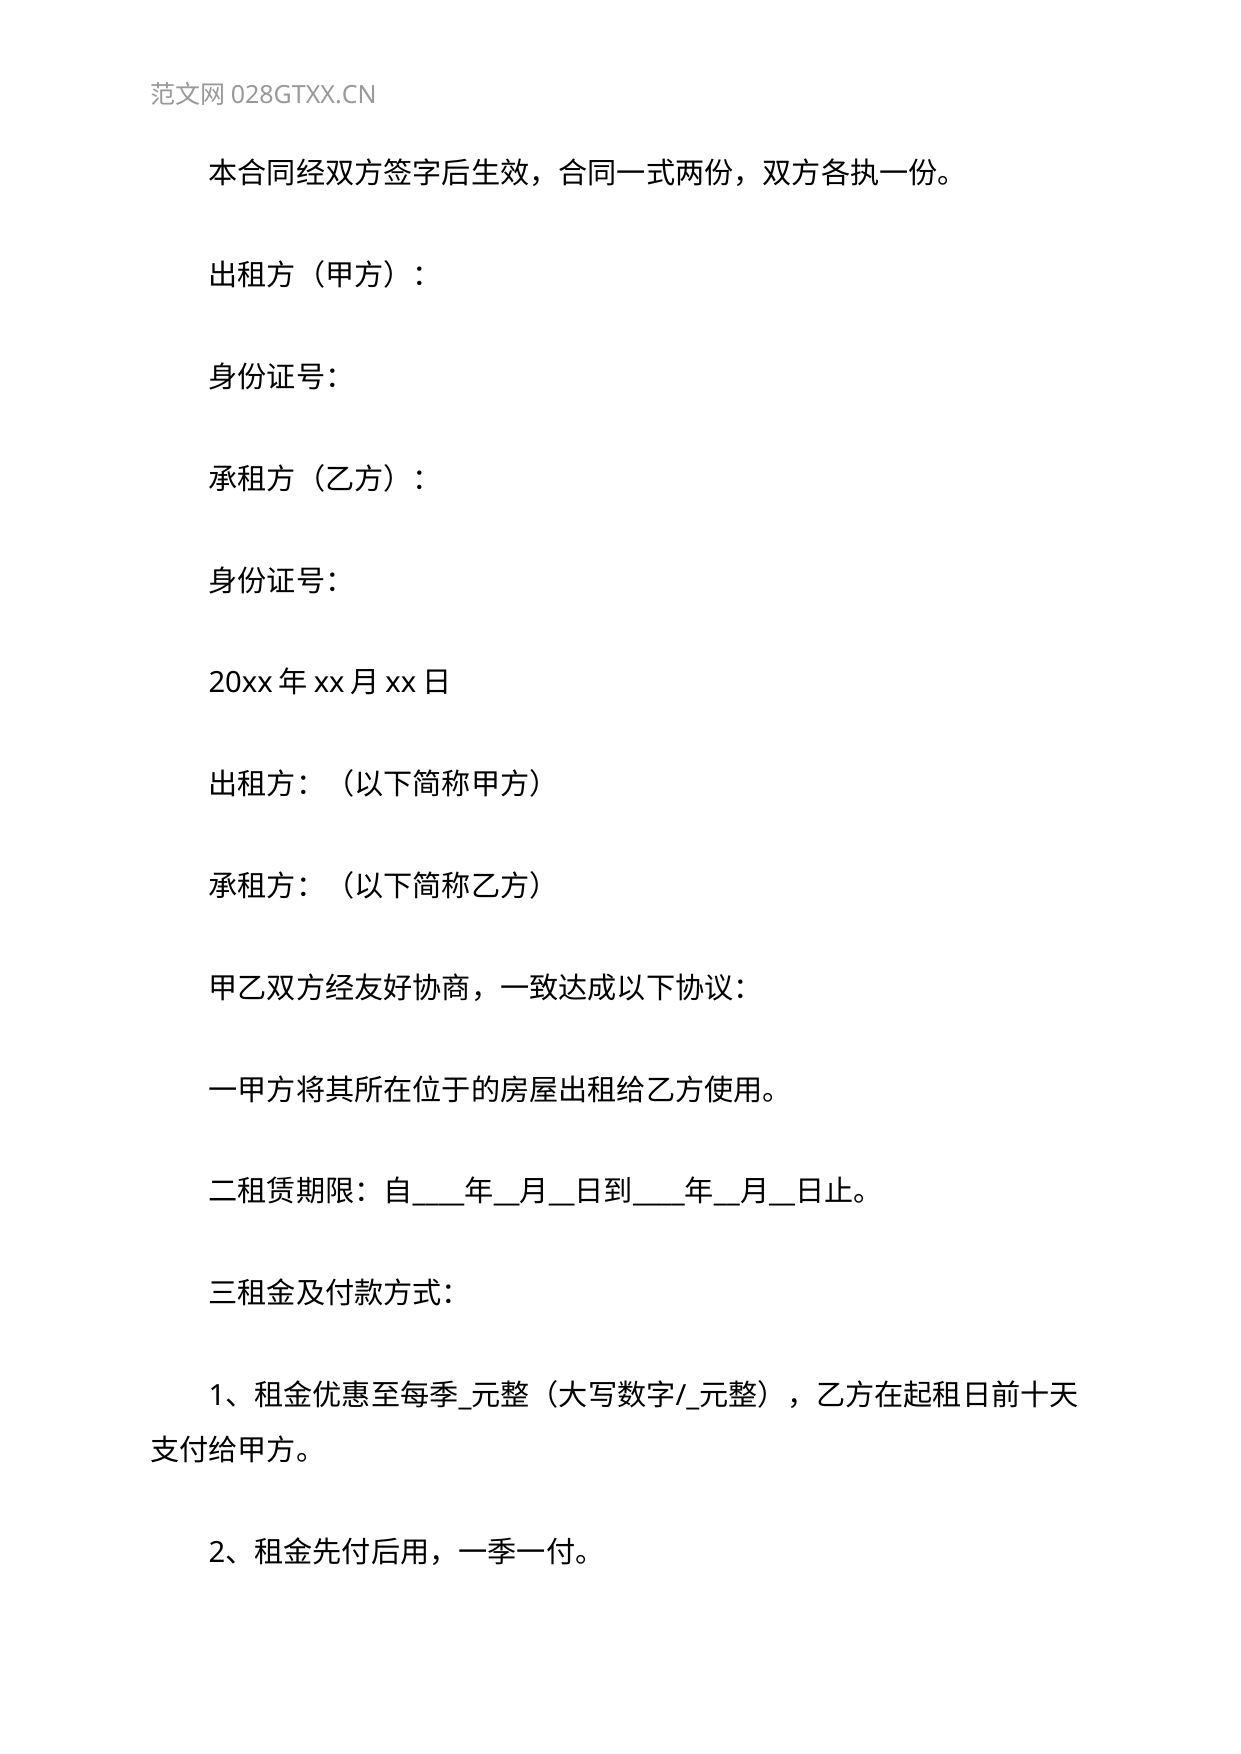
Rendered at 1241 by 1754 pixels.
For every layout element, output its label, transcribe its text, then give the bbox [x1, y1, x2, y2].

text 三租金及付款方式： [150, 1270, 1090, 1312]
text 二租赁期限：自____年__月__日到____年__月__日止。 [150, 1168, 1090, 1210]
text 2、租金先付后用，一季一付。 [150, 1528, 1090, 1571]
text 身份证号： [150, 353, 1090, 396]
text 身份证号： [150, 557, 1090, 599]
text 出租方：（以下简称甲方） [150, 761, 1090, 803]
text 一甲方将其所在位于的房屋出租给乙方使用。 [150, 1066, 1090, 1108]
text 承租方（乙方）： [150, 455, 1090, 498]
text 20xx年xx月xx日 [150, 659, 1090, 701]
text 本合同经双方签字后生效，合同一式两份，双方各执一份。 [150, 150, 1090, 192]
text 承租方：（以下简称乙方） [150, 863, 1090, 905]
text 出租方（甲方）： [150, 252, 1090, 294]
text 甲乙双方经友好协商，一致达成以下协议： [150, 964, 1090, 1007]
text 1、租金优惠至每季_元整（大写数字/_元整），乙方在起租日前十天支付给甲方。 [150, 1372, 1090, 1469]
